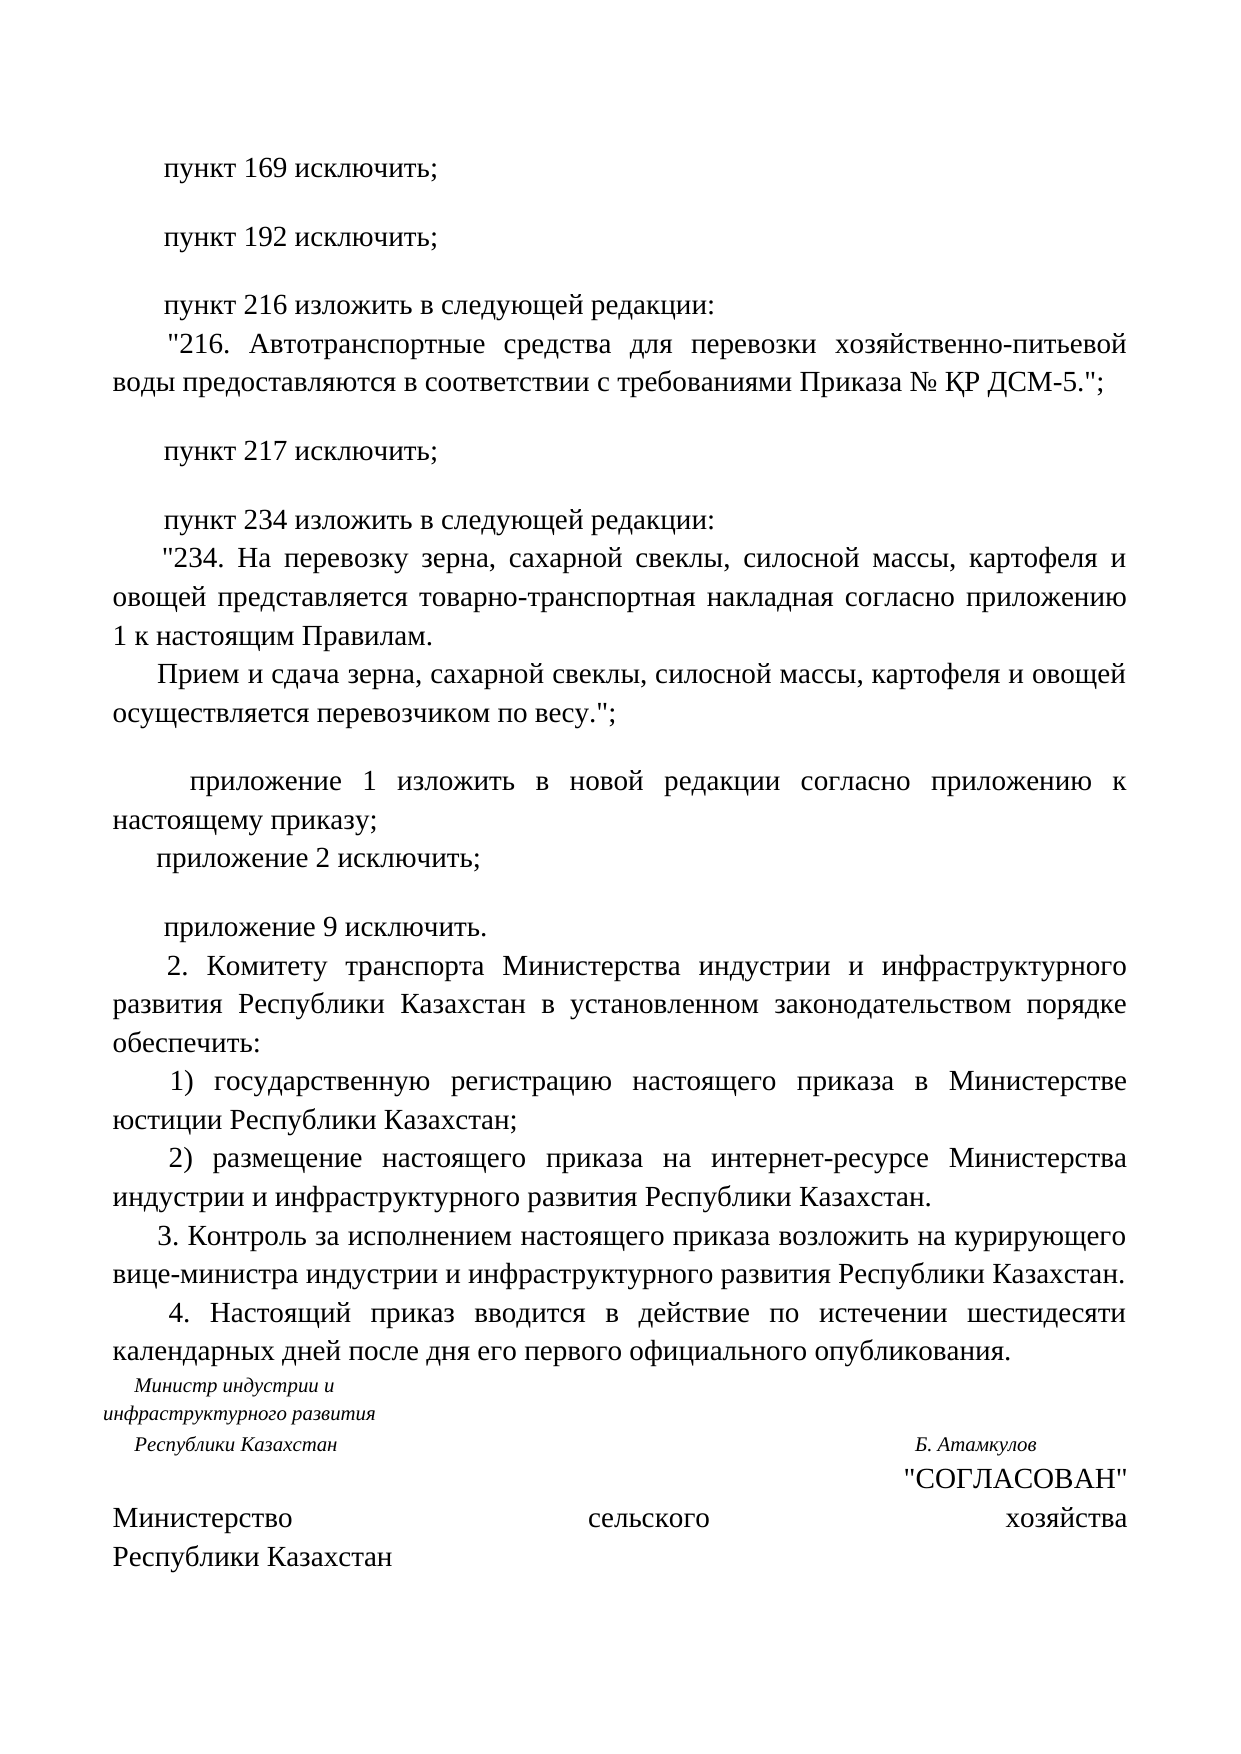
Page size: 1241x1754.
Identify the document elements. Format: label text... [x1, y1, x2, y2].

text 4. Настоящий приказ вводится в действие по истечении шестидесяти календарных дней после дня его первого официального опубликования. [112, 1295, 1128, 1367]
text "СОГЛАСОВАН" Министерство сельского хозяйства Республики Казахстан [112, 1462, 1128, 1572]
text приложение 1 изложить в новой редакции согласно приложению к настоящему приказу; [112, 763, 1128, 836]
table_cell Республики Казахстан [101, 1431, 913, 1462]
text приложение 9 исключить. [112, 909, 1128, 943]
text "234. На перевозку зерна, сахарной свеклы, силосной массы, картофеля и овощей представляется товарно-транспортная накладная согласно приложению 1 к настоящим Правилам. [112, 541, 1128, 651]
text пункт 216 изложить в следующей редакции: [112, 287, 1128, 321]
text 1) государственную регистрацию настоящего приказа в Министерстве юстиции Республики Казахстан; [112, 1063, 1128, 1136]
text пункт 217 исключить; [112, 433, 1128, 467]
text пункт 192 исключить; [112, 219, 1128, 252]
text 3. Контроль за исполнением настоящего приказа возложить на курирующего вице-министра индустрии и инфраструктурного развития Республики Казахстан. [112, 1218, 1128, 1290]
text 2) размещение настоящего приказа на интернет-ресурсе Министерства индустрии и инфраструктурного развития Республики Казахстан. [112, 1141, 1128, 1213]
text "216. Автотранспортные средства для перевозки хозяйственно-питьевой воды предоставляются в соответствии с требованиями Приказа № ҚР ДСМ-5."; [112, 326, 1128, 398]
text 2. Комитету транспорта Министерства индустрии и инфраструктурного развития Республики Казахстан в установленном законодательством порядке обеспечить: [112, 948, 1128, 1058]
text Прием и сдача зерна, сахарной свеклы, силосной массы, картофеля и овощей осуществляется перевозчиком по весу."; [112, 656, 1128, 728]
text пункт 169 исключить; [112, 150, 1128, 183]
text приложение 2 исключить; [112, 841, 1128, 874]
table_cell Б. Атамкулов [913, 1431, 1240, 1462]
table_header Министр индустрии и инфраструктурного развития [101, 1372, 1240, 1431]
text пункт 234 изложить в следующей редакции: [112, 502, 1128, 536]
